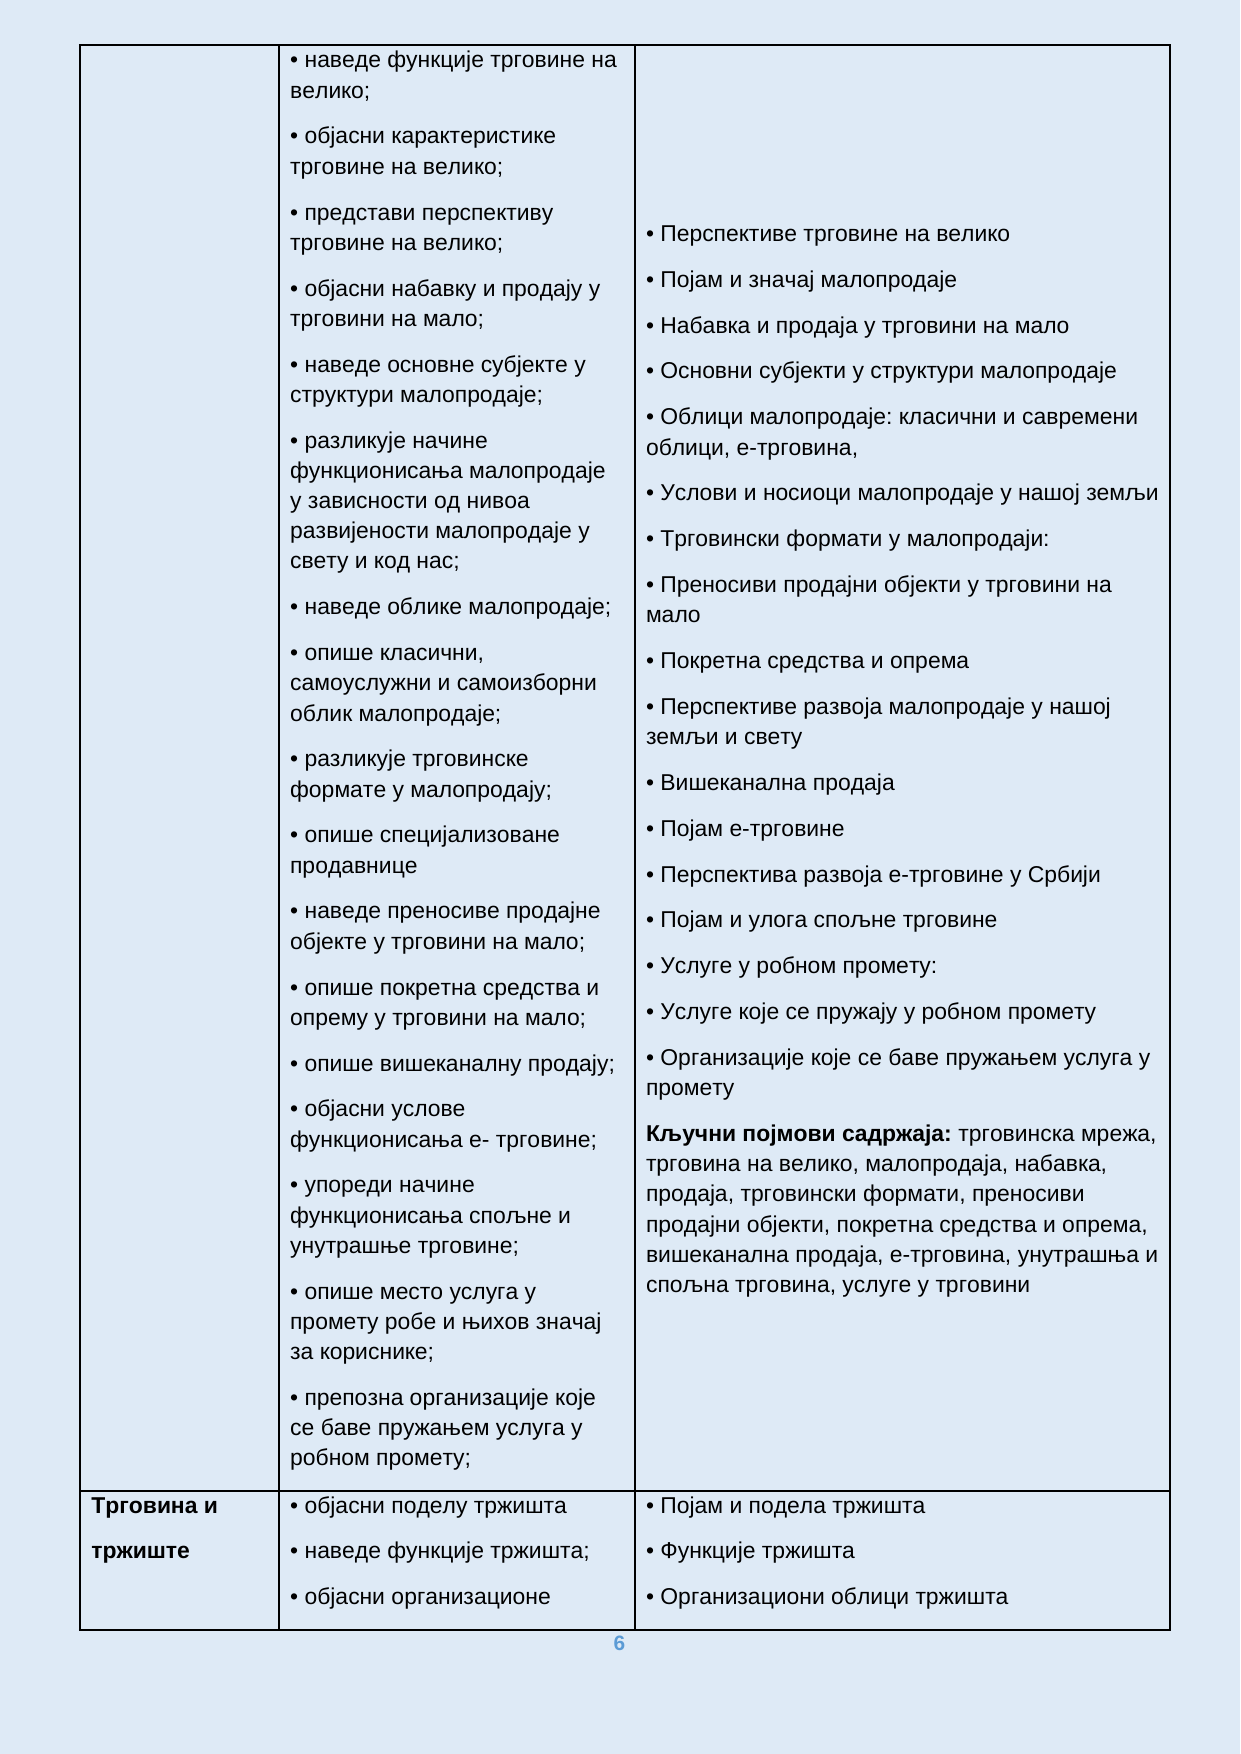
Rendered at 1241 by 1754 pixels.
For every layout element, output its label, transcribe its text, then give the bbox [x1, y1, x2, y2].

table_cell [280, 46, 634, 1489]
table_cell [636, 1492, 1169, 1628]
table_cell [636, 46, 1169, 1489]
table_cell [81, 46, 278, 1489]
table_cell Трговина и тржиште [81, 1492, 278, 1628]
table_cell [280, 1492, 634, 1628]
